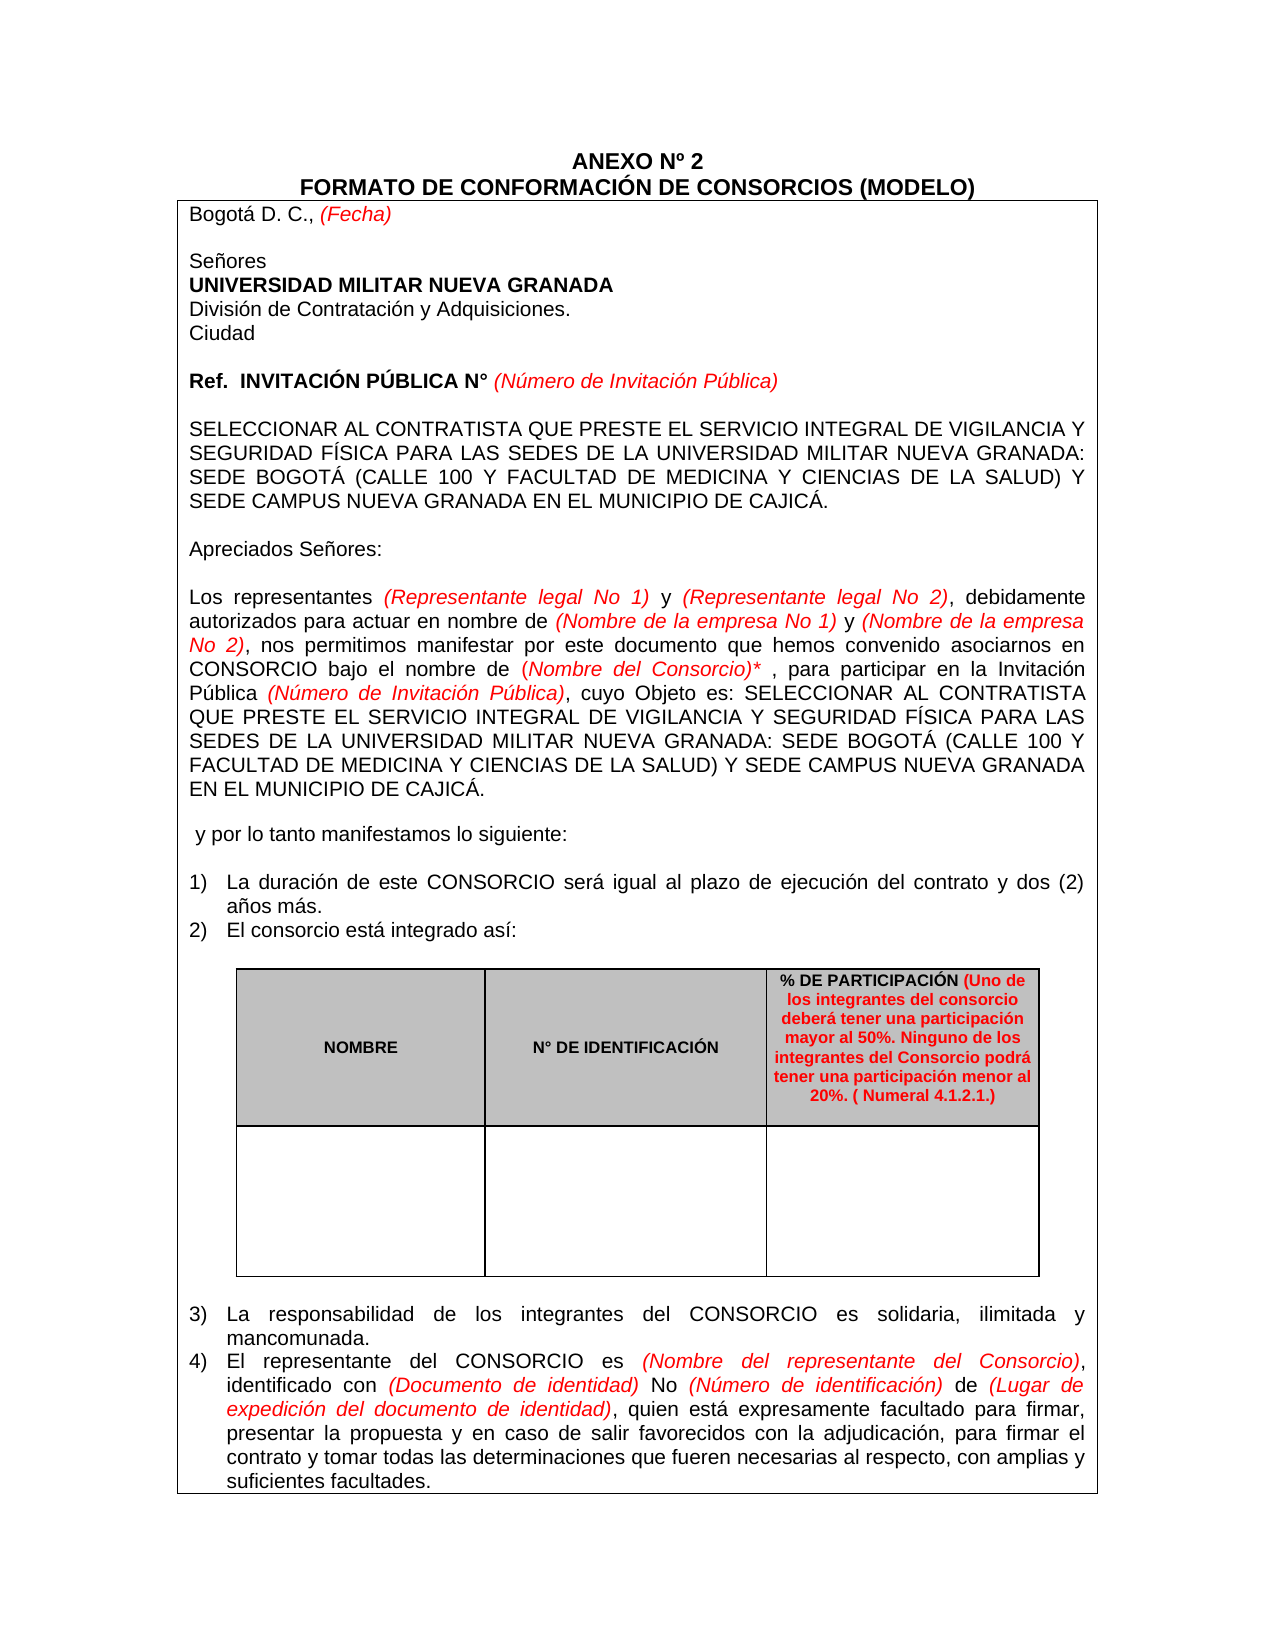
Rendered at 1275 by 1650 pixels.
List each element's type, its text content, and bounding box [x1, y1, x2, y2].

text FORMATO DE CONFORMACIÓN DE CONSORCIOS (MODELO) [177, 174, 1098, 200]
text ANEXO Nº 2 [177, 148, 1098, 174]
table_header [178, 201, 1097, 1493]
